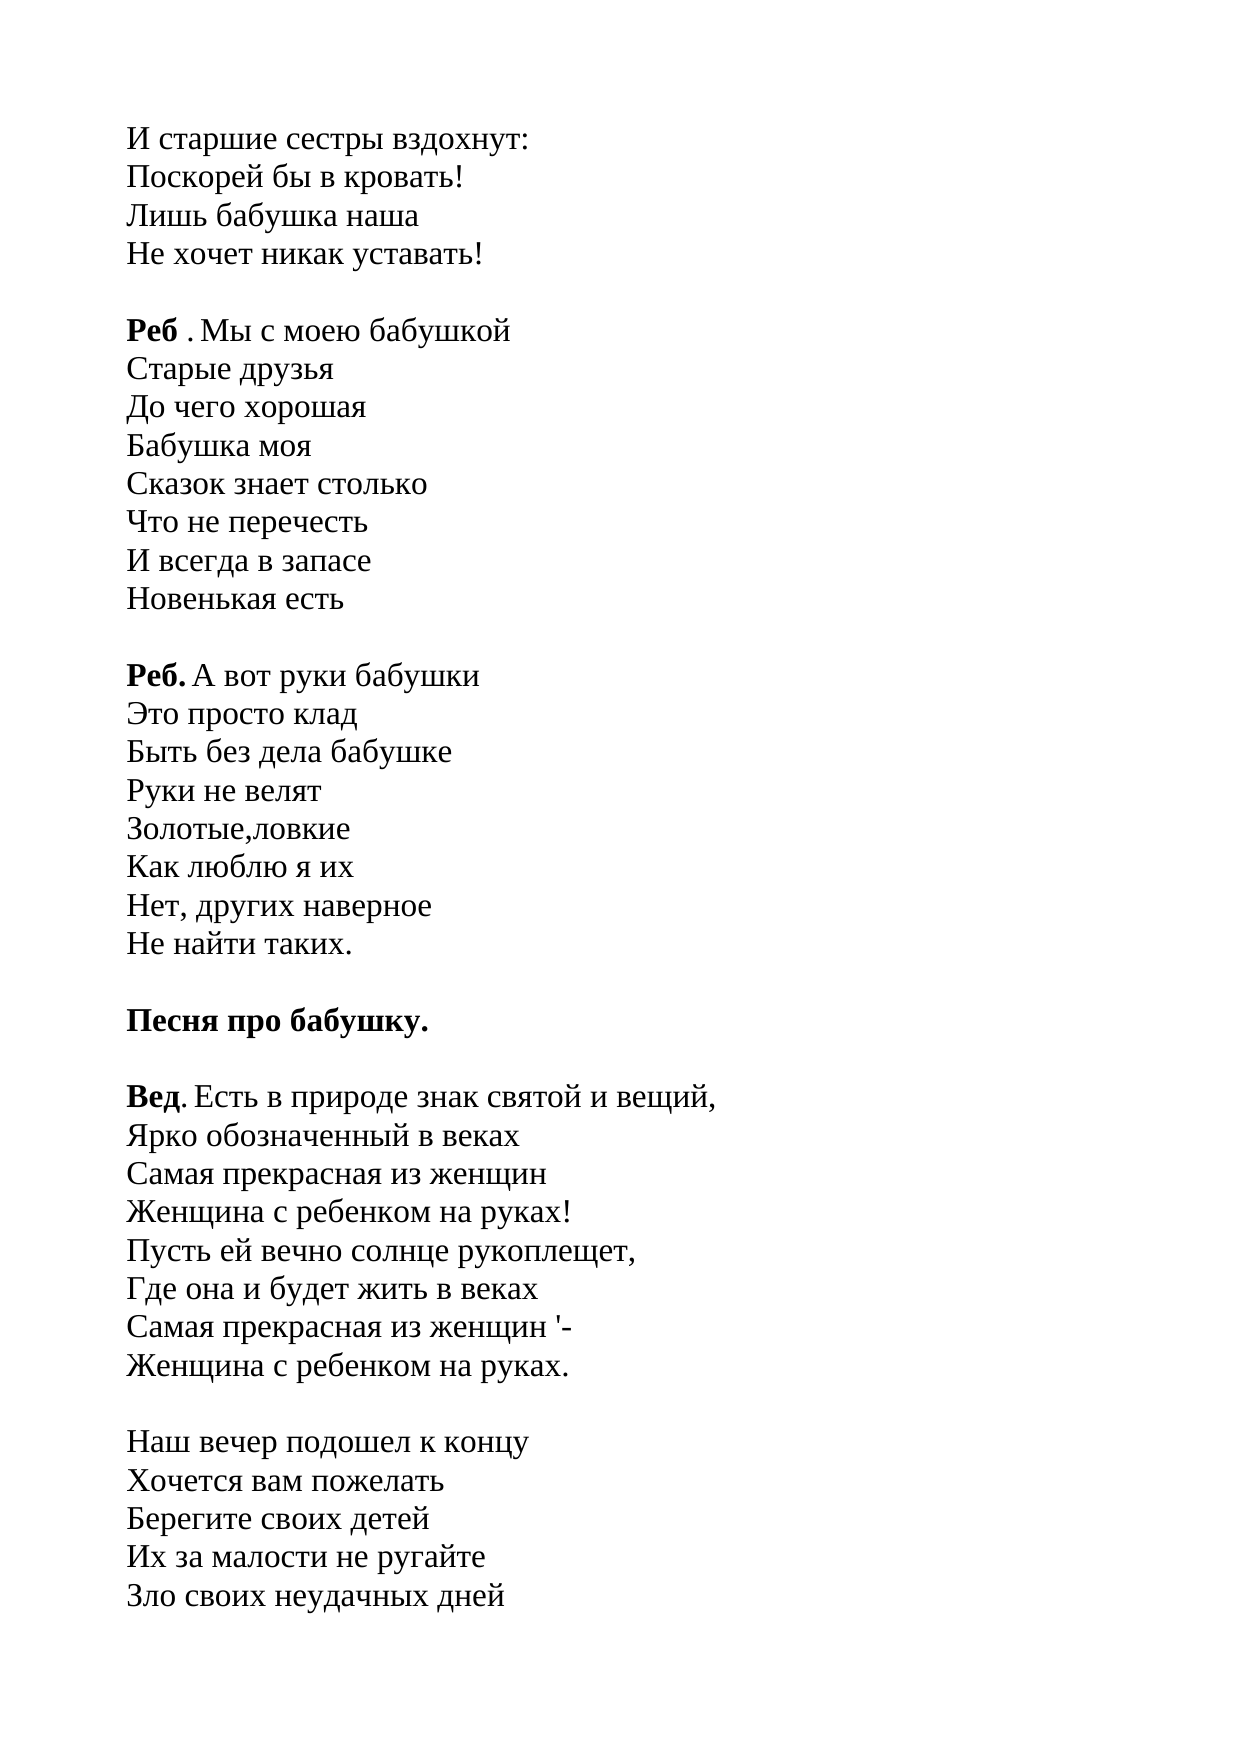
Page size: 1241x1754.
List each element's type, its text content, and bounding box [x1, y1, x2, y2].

list Песня про бабушку. [126, 1000, 1152, 1038]
list Как люблю я их [126, 846, 1152, 885]
list Быть без дела бабушке [126, 731, 1152, 770]
list Зло своих неудачных дней [126, 1575, 1152, 1613]
list Женщина с ребенком на руках! [126, 1191, 1152, 1230]
list Это просто клад [126, 693, 1152, 731]
list Самая прекрасная из женщин '- [126, 1306, 1152, 1345]
list Что не перечесть [126, 501, 1152, 540]
list Не хочет никак уставать! [126, 233, 1152, 271]
list Хочется вам пожелать [126, 1460, 1152, 1498]
list Не найти таких. [126, 923, 1152, 961]
list Самая прекрасная из женщин [126, 1153, 1152, 1191]
list Новенькая есть [126, 578, 1152, 616]
list Женщина с ребенком на руках. [126, 1345, 1152, 1383]
list Поскорей бы в кровать! [126, 156, 1152, 195]
list И старшие сестры вздохнут: [126, 118, 1152, 156]
list Пусть ей вечно солнце рукоплещет, [126, 1230, 1152, 1268]
list Их за малости не ругайте [126, 1536, 1152, 1575]
list Где она и будет жить в веках [126, 1268, 1152, 1306]
list Ярко обозначенный в веках [126, 1115, 1152, 1153]
list Золотые,ловкие [126, 808, 1152, 846]
list Лишь бабушка наша [126, 195, 1152, 233]
list Руки не велят [126, 770, 1152, 808]
list Реб. А вот руки бабушки [126, 655, 1152, 693]
list Берегите своих детей [126, 1498, 1152, 1536]
list До чего хорошая [126, 386, 1152, 425]
list Сказок знает столько [126, 463, 1152, 501]
list Реб . Мы с моею бабушкой [126, 310, 1152, 348]
list Бабушка моя [126, 425, 1152, 463]
list Старые друзья [126, 348, 1152, 386]
list Вед. Есть в природе знак святой и вещий, [126, 1076, 1152, 1115]
list Наш вечер подошел к концу [126, 1421, 1152, 1460]
list Нет, других наверное [126, 885, 1152, 923]
list И всегда в запасе [126, 540, 1152, 578]
